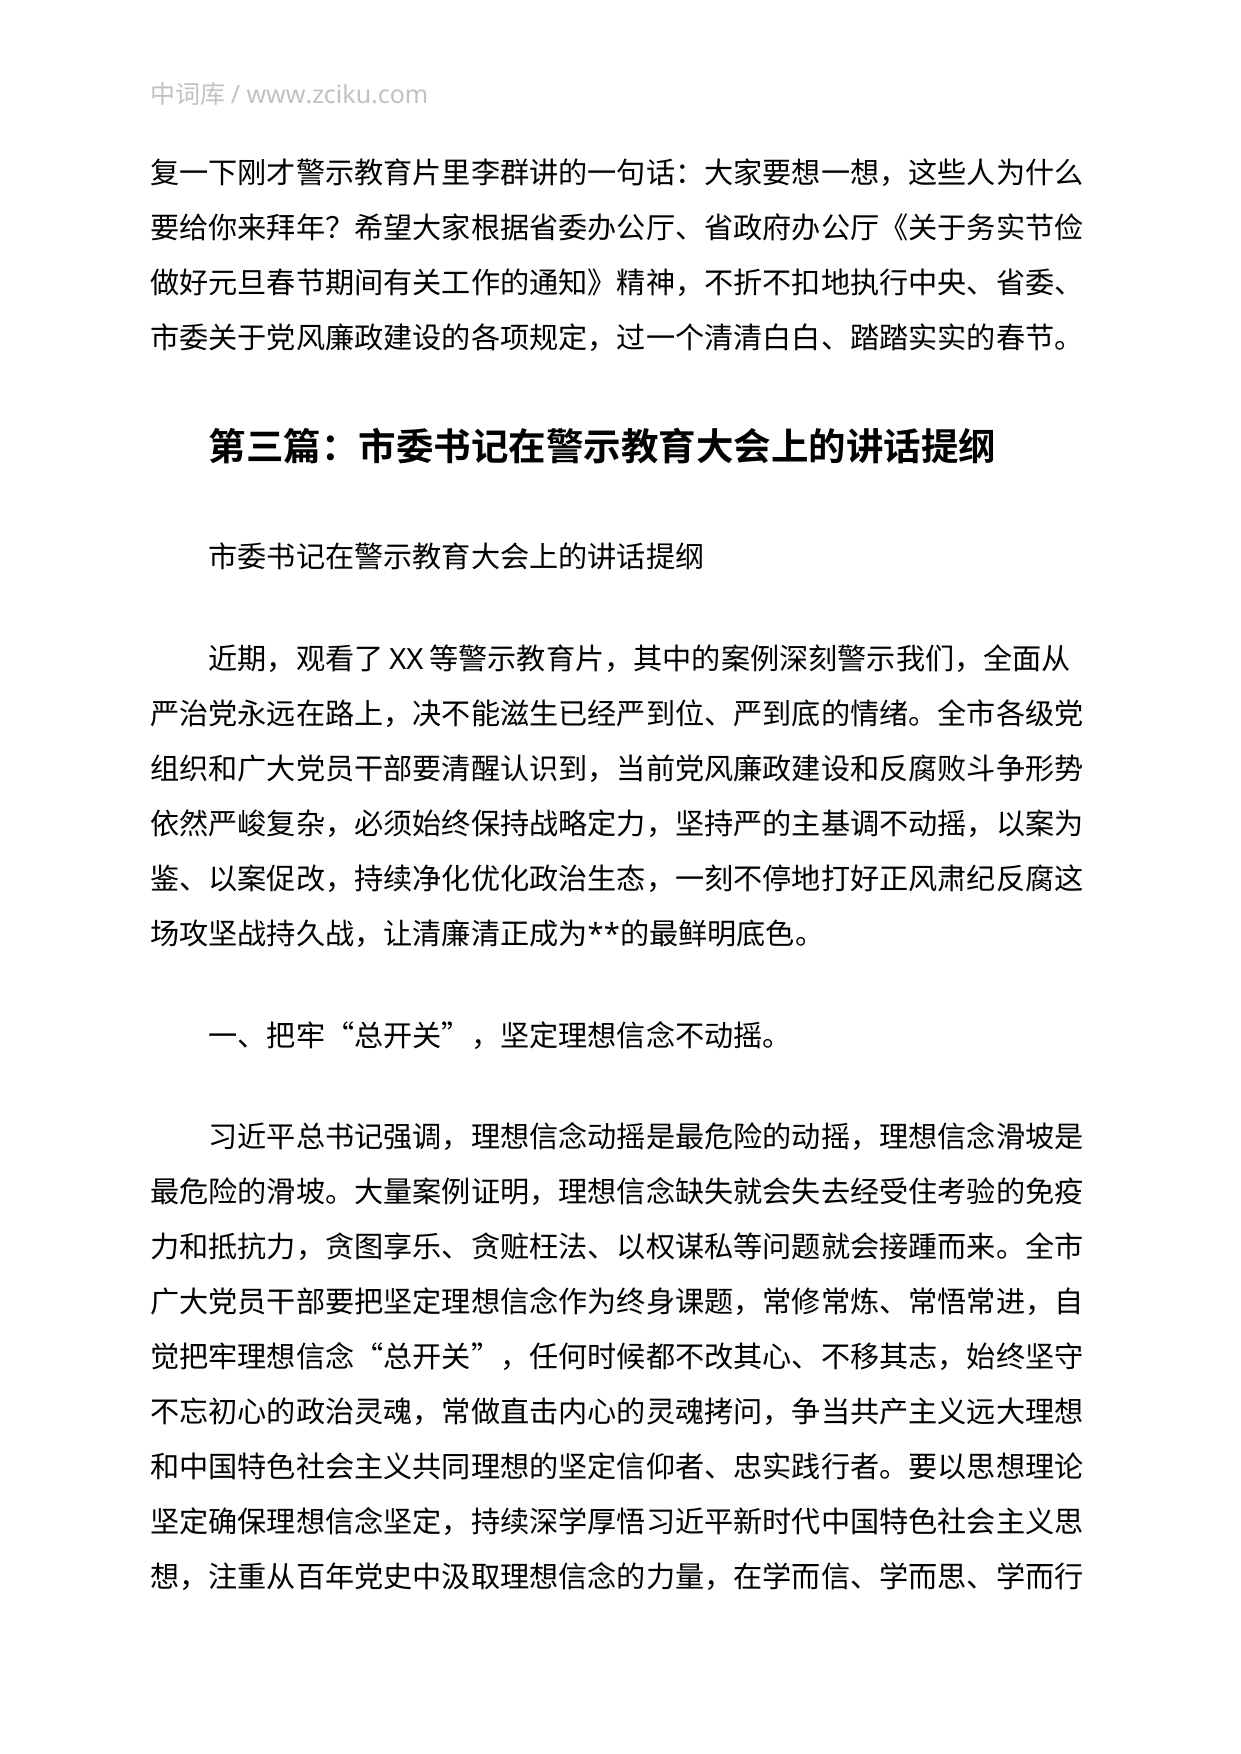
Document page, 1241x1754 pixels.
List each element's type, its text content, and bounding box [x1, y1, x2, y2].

text 市委书记在警示教育大会上的讲话提纲 [150, 534, 1090, 576]
text 一、把牢“总开关”，坚定理想信念不动摇。 [150, 1012, 1090, 1054]
text 第三篇：市委书记在警示教育大会上的讲话提纲 [150, 416, 1090, 471]
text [150, 150, 1090, 357]
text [150, 1114, 1090, 1595]
text 近期，观看了XX等警示教育片，其中的案例深刻警示我们，全面从严治党永远在路上，决不能滋生已经严到位、严到底的情绪。全市各级党组织和广大党员干部要清醒认识到，当前党风廉政建设和反腐败斗争形势依然严峻复杂，必须始终保持战略定力，坚持严的主基调不动摇，以案为鉴、以案促改，持续净化优化政治生态，一刻不停地打好正风肃纪反腐这场攻坚战持久战，让清廉清正成为**的最鲜明底色。 [150, 636, 1090, 953]
